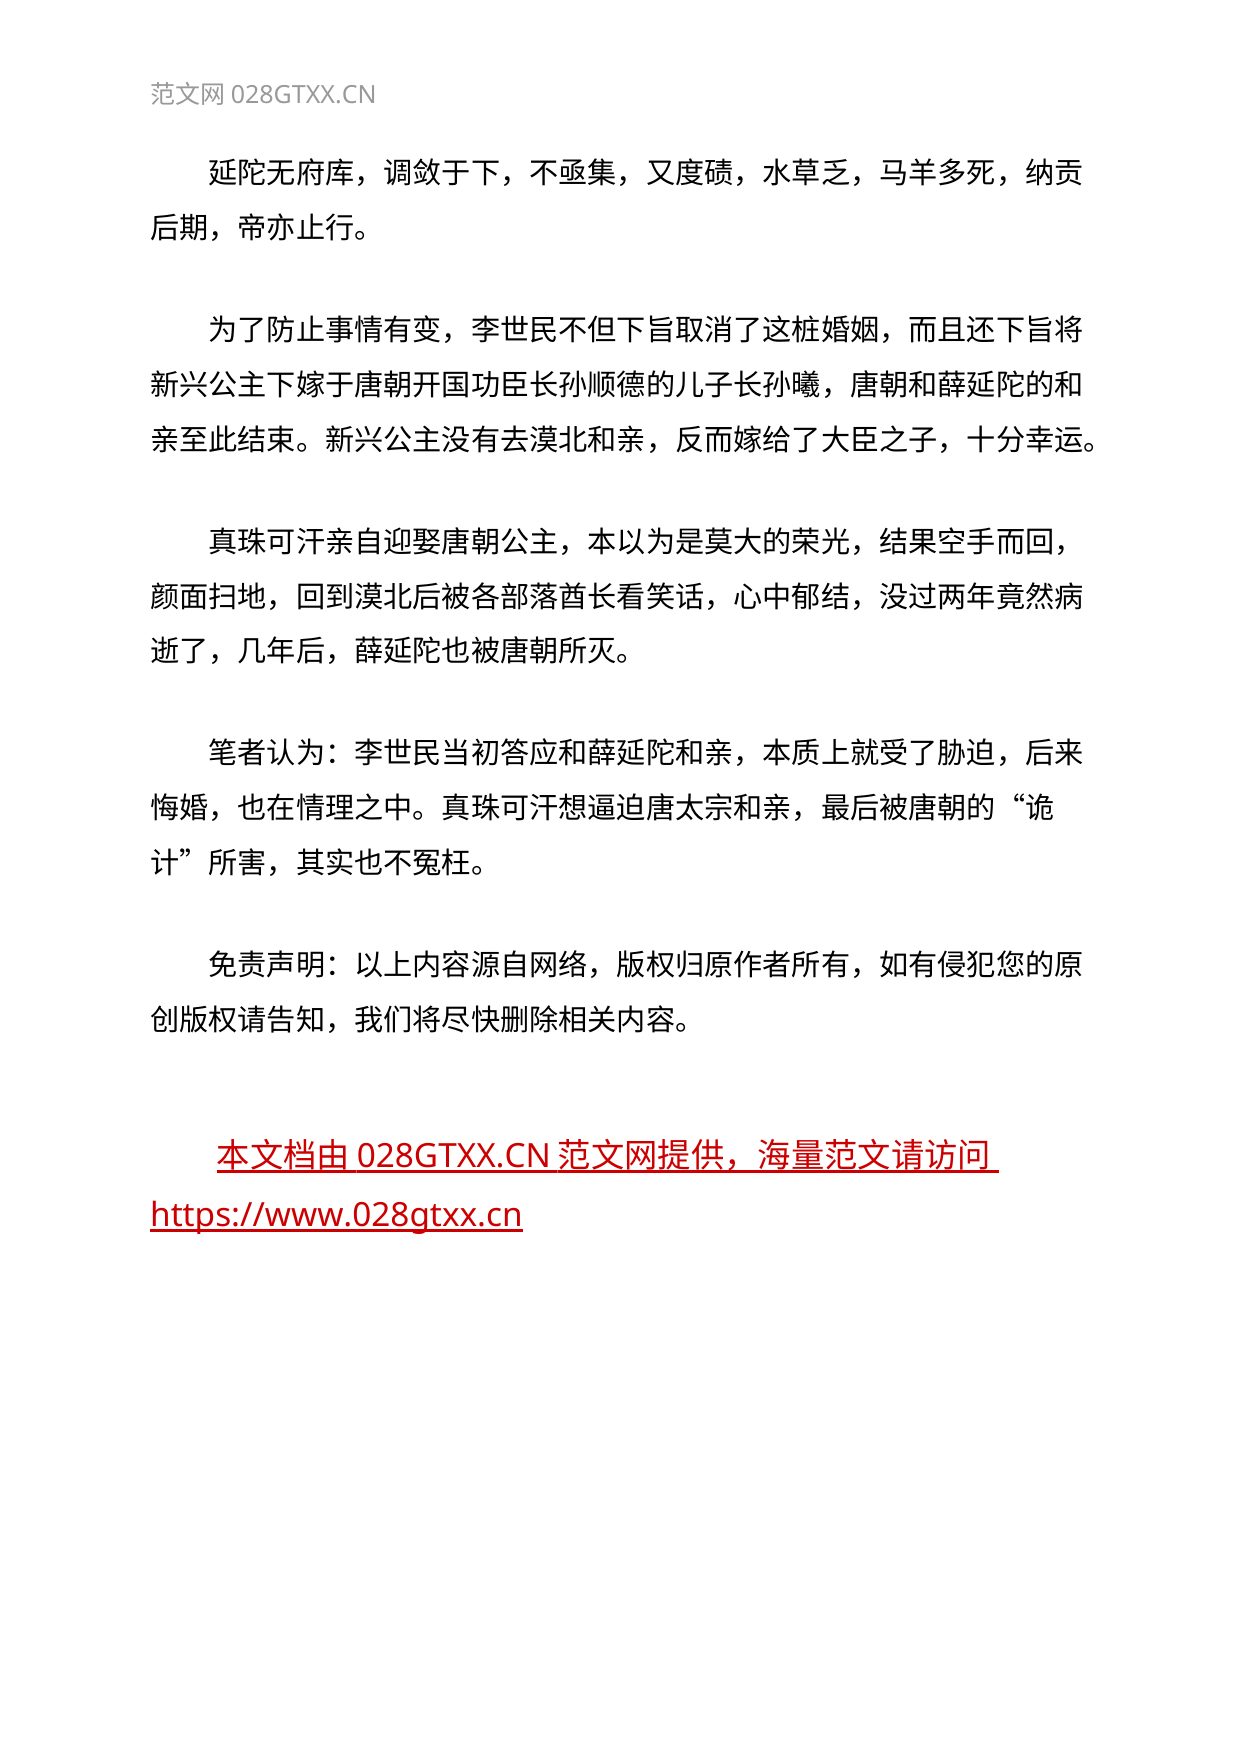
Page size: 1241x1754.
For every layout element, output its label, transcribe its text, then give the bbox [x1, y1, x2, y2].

text 笔者认为：李世民当初答应和薛延陀和亲，本质上就受了胁迫，后来悔婚，也在情理之中。真珠可汗想逼迫唐太宗和亲，最后被唐朝的“诡计”所害，其实也不冤枉。 [150, 730, 1090, 882]
text 本文档由028GTXX.CN范文网提供，海量范文请访问 https://www.028gtxx.cn [150, 1129, 1090, 1237]
text 为了防止事情有变，李世民不但下旨取消了这桩婚姻，而且还下旨将新兴公主下嫁于唐朝开国功臣长孙顺德的儿子长孙曦，唐朝和薛延陀的和亲至此结束。新兴公主没有去漠北和亲，反而嫁给了大臣之子，十分幸运。 [150, 307, 1090, 459]
text 免责声明：以上内容源自网络，版权归原作者所有，如有侵犯您的原创版权请告知，我们将尽快删除相关内容。 [150, 941, 1090, 1038]
text 延陀无府库，调敛于下，不亟集，又度碛，水草乏，马羊多死，纳贡后期，帝亦止行。 [150, 150, 1090, 247]
text 真珠可汗亲自迎娶唐朝公主，本以为是莫大的荣光，结果空手而回，颜面扫地，回到漠北后被各部落酋长看笑话，心中郁结，没过两年竟然病逝了，几年后，薛延陀也被唐朝所灭。 [150, 518, 1090, 670]
